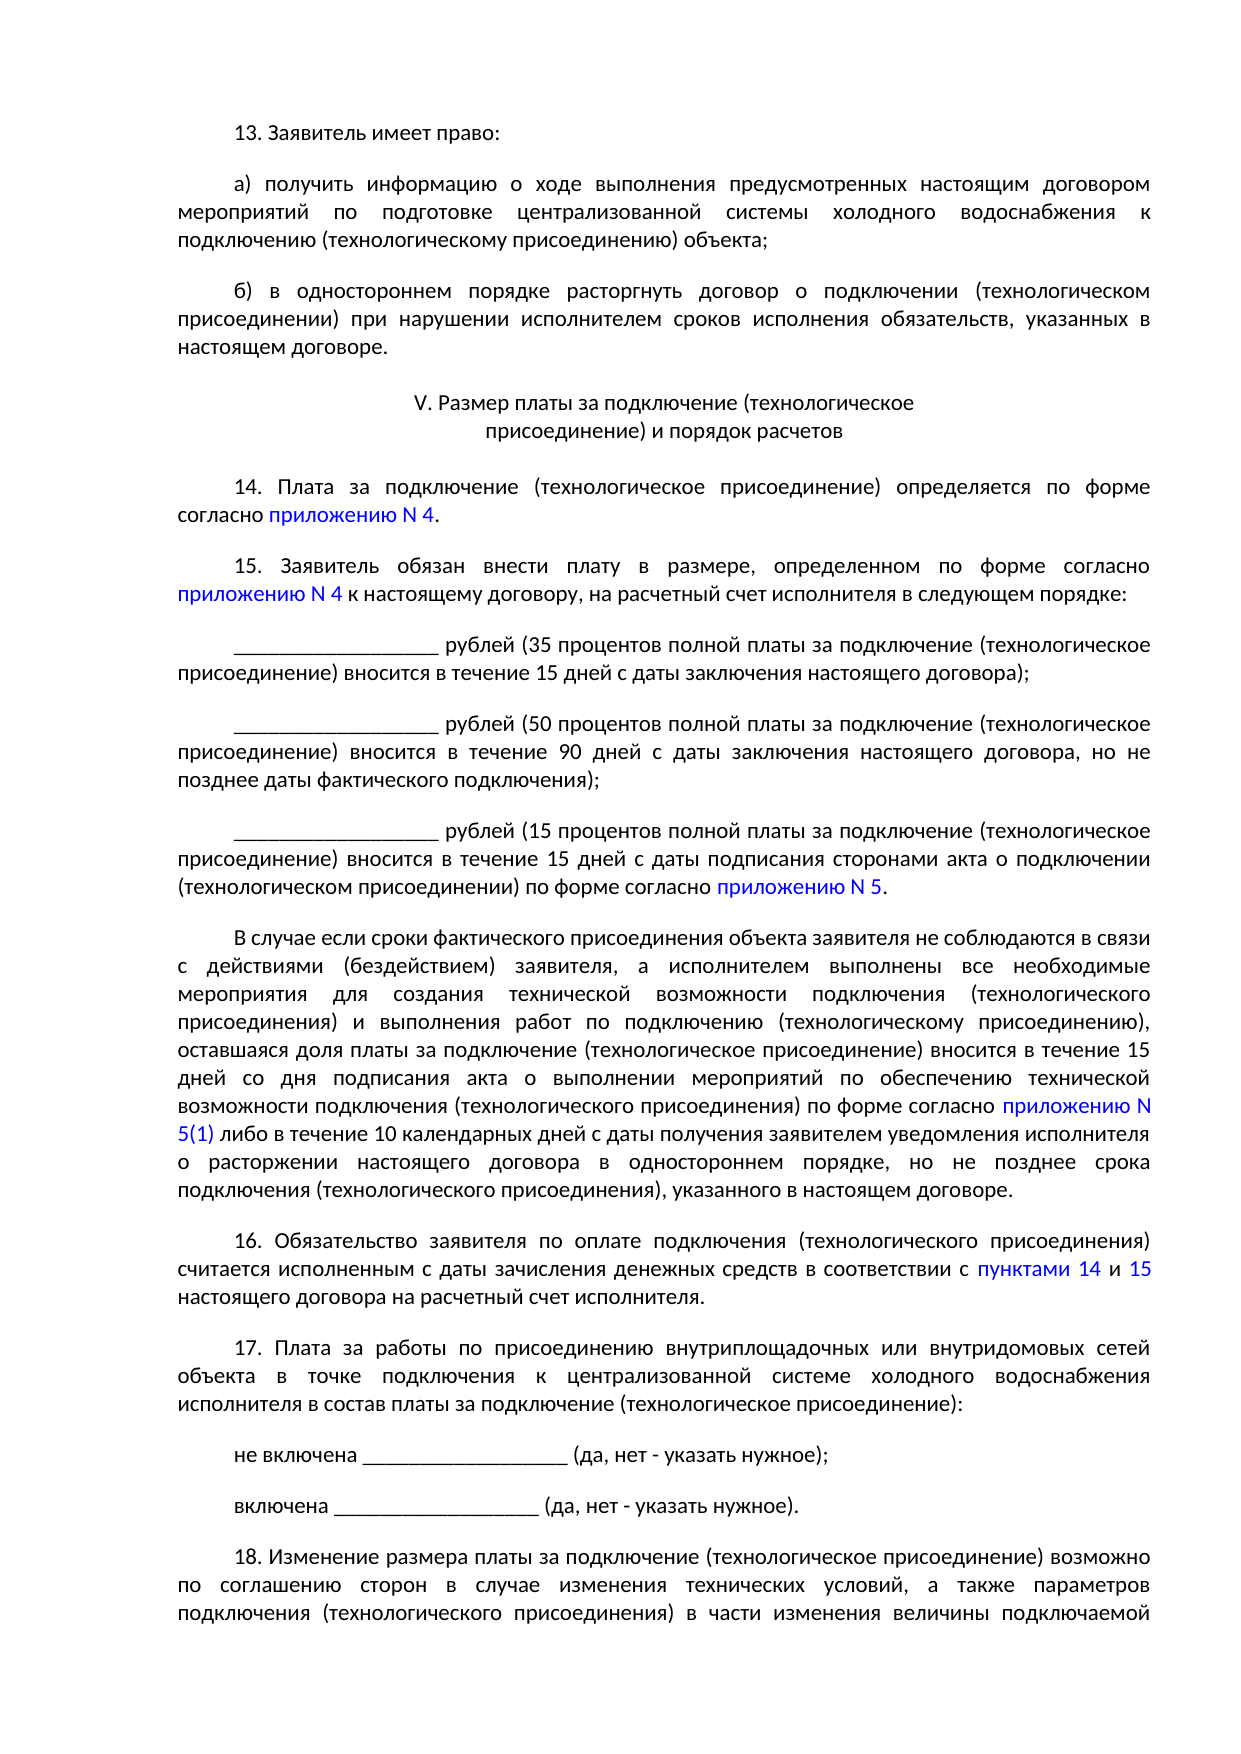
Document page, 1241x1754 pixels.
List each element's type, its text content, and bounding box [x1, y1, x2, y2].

text 13. Заявитель имеет право: [177, 118, 1152, 146]
text V. Размер платы за подключение (технологическое [177, 388, 1152, 416]
text а) получить информацию о ходе выполнения предусмотренных настоящим договором мероприятий по подготовке централизованной системы холодного водоснабжения к подключению (технологическому присоединению) объекта; [177, 169, 1152, 253]
text __________________ рублей (35 процентов полной платы за подключение (технологическое присоединение) вносится в течение 15 дней с даты заключения настоящего договора); [177, 630, 1152, 686]
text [177, 1542, 1152, 1626]
text __________________ рублей (50 процентов полной платы за подключение (технологическое присоединение) вносится в течение 90 дней с даты заключения настоящего договора, но не позднее даты фактического подключения); [177, 709, 1152, 793]
text 14. Плата за подключение (технологическое присоединение) определяется по форме согласно приложению N 4. [177, 472, 1152, 528]
text присоединение) и порядок расчетов [177, 416, 1152, 444]
text В случае если сроки фактического присоединения объекта заявителя не соблюдаются в связи с действиями (бездействием) заявителя, а исполнителем выполнены все необходимые мероприятия для создания технической возможности подключения (технологического присоединения) и выполнения работ по подключению (технологическому присоединению), оставшаяся доля платы за подключение (технологическое присоединение) вносится в течение 15 дней со дня подписания акта о выполнении мероприятий по обеспечению технической возможности подключения (технологического присоединения) по форме согласно приложению N 5(1) либо в течение 10 календарных дней с даты получения заявителем уведомления исполнителя о расторжении настоящего договора в одностороннем порядке, но не позднее срока подключения (технологического присоединения), указанного в настоящем договоре. [177, 923, 1152, 1203]
text б) в одностороннем порядке расторгнуть договор о подключении (технологическом присоединении) при нарушении исполнителем сроков исполнения обязательств, указанных в настоящем договоре. [177, 276, 1152, 360]
text 17. Плата за работы по присоединению внутриплощадочных или внутридомовых сетей объекта в точке подключения к централизованной системе холодного водоснабжения исполнителя в состав платы за подключение (технологическое присоединение): [177, 1333, 1152, 1417]
text 15. Заявитель обязан внести плату в размере, определенном по форме согласно приложению N 4 к настоящему договору, на расчетный счет исполнителя в следующем порядке: [177, 551, 1152, 607]
text __________________ рублей (15 процентов полной платы за подключение (технологическое присоединение) вносится в течение 15 дней с даты подписания сторонами акта о подключении (технологическом присоединении) по форме согласно приложению N 5. [177, 816, 1152, 900]
text 16. Обязательство заявителя по оплате подключения (технологического присоединения) считается исполненным с даты зачисления денежных средств в соответствии с пунктами 14 и 15 настоящего договора на расчетный счет исполнителя. [177, 1226, 1152, 1310]
text включена __________________ (да, нет - указать нужное). [177, 1491, 1152, 1519]
text не включена __________________ (да, нет - указать нужное); [177, 1440, 1152, 1468]
